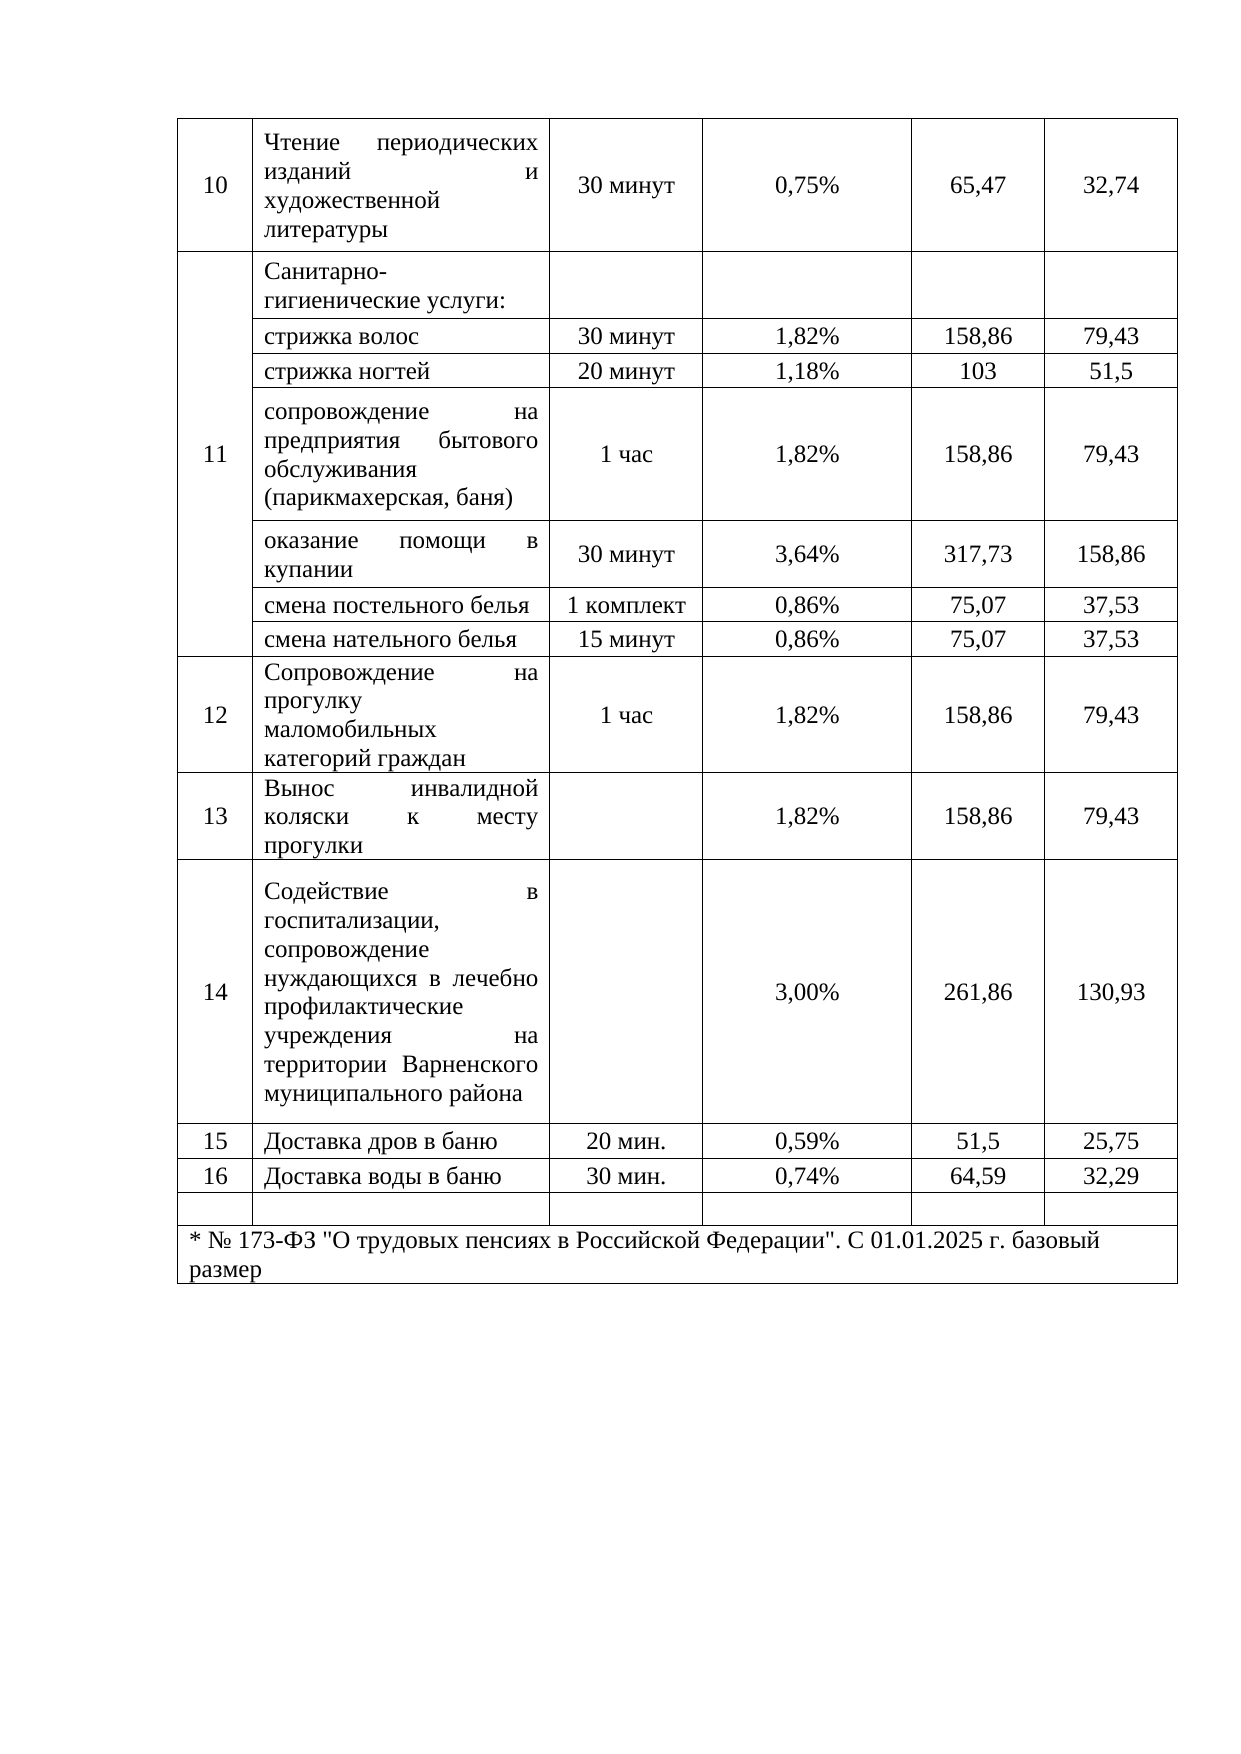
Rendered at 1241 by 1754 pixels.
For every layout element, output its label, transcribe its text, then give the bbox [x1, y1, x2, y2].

table_cell [703, 1193, 911, 1224]
table_cell 75,07 [912, 588, 1044, 621]
table_cell 0,74% [703, 1159, 911, 1192]
table_cell 79,43 [1045, 388, 1177, 520]
table_cell [550, 773, 702, 859]
table_cell 10 [178, 119, 252, 251]
table_cell 103 [912, 354, 1044, 387]
table_cell 30 минут [550, 521, 702, 587]
table_cell 79,43 [1045, 319, 1177, 352]
table_cell 261,86 [912, 860, 1044, 1123]
table_cell 16 [178, 1159, 252, 1192]
table_cell [550, 1193, 702, 1224]
table_cell 158,86 [1045, 521, 1177, 587]
table_cell [1045, 252, 1177, 318]
table_cell 32,29 [1045, 1159, 1177, 1192]
table_cell 158,86 [912, 319, 1044, 352]
table_cell 20 минут [550, 354, 702, 387]
table_cell 1 час [550, 657, 702, 772]
table_cell * № 173-ФЗ "О трудовых пенсиях в Российской Федерации". С 01.01.2025 г. базовый размер [178, 1226, 1177, 1283]
table_cell 37,53 [1045, 622, 1177, 656]
table_cell 64,59 [912, 1159, 1044, 1192]
table_cell сопровождение на предприятия бытового обслуживания (парикмахерская, баня) [253, 388, 549, 520]
table_cell 0,75% [703, 119, 911, 251]
table_cell 1,82% [703, 657, 911, 772]
table_cell 1,82% [703, 773, 911, 859]
table_cell [178, 1193, 252, 1224]
table_cell [253, 1193, 549, 1224]
table_cell 0,59% [703, 1124, 911, 1157]
table_cell смена нательного белья [253, 622, 549, 656]
table_cell 317,73 [912, 521, 1044, 587]
table_cell смена постельного белья [253, 588, 549, 621]
table_cell 25,75 [1045, 1124, 1177, 1157]
table_cell 158,86 [912, 388, 1044, 520]
table_cell Чтение периодических изданий и художественной литературы [253, 119, 549, 251]
table_cell 11 [178, 252, 252, 656]
table_cell 0,86% [703, 588, 911, 621]
table_cell [912, 1193, 1044, 1224]
table_cell 15 минут [550, 622, 702, 656]
table_cell 13 [178, 773, 252, 859]
table_cell 3,00% [703, 860, 911, 1123]
table_cell 79,43 [1045, 657, 1177, 772]
table_cell стрижка ногтей [253, 354, 549, 387]
table_cell 15 [178, 1124, 252, 1157]
table_cell 75,07 [912, 622, 1044, 656]
table_cell 20 мин. [550, 1124, 702, 1157]
table_cell Доставка дров в баню [253, 1124, 549, 1157]
table_cell оказание помощи в купании [253, 521, 549, 587]
table_cell 30 мин. [550, 1159, 702, 1192]
table_cell 14 [178, 860, 252, 1123]
table_cell 30 минут [550, 319, 702, 352]
table_cell Вынос инвалидной коляски к месту прогулки [253, 773, 549, 859]
table_cell 1,82% [703, 388, 911, 520]
table_cell Сопровождение на прогулку маломобильных категорий граждан [253, 657, 549, 772]
table_cell [703, 252, 911, 318]
table_cell Доставка воды в баню [253, 1159, 549, 1192]
table_cell 130,93 [1045, 860, 1177, 1123]
table_cell Содействие в госпитализации, сопровождение нуждающихся в лечебно профилактические учреждения на территории Варненского муниципального района [253, 860, 549, 1123]
table_cell 1,18% [703, 354, 911, 387]
table_cell 12 [178, 657, 252, 772]
table_cell [550, 252, 702, 318]
table_cell 51,5 [1045, 354, 1177, 387]
table_cell 158,86 [912, 657, 1044, 772]
table_cell 1 комплект [550, 588, 702, 621]
table_cell 32,74 [1045, 119, 1177, 251]
table_cell 51,5 [912, 1124, 1044, 1157]
table_cell 65,47 [912, 119, 1044, 251]
table_cell 1 час [550, 388, 702, 520]
table_cell [912, 252, 1044, 318]
table_cell 1,82% [703, 319, 911, 352]
table_cell 3,64% [703, 521, 911, 587]
table_cell 79,43 [1045, 773, 1177, 859]
table_cell [1045, 1193, 1177, 1224]
table_cell 0,86% [703, 622, 911, 656]
table_cell 158,86 [912, 773, 1044, 859]
table_cell 37,53 [1045, 588, 1177, 621]
table_cell [550, 860, 702, 1123]
table_cell 30 минут [550, 119, 702, 251]
table_cell стрижка волос [253, 319, 549, 352]
table_cell Санитарно-гигиенические услуги: [253, 252, 549, 318]
